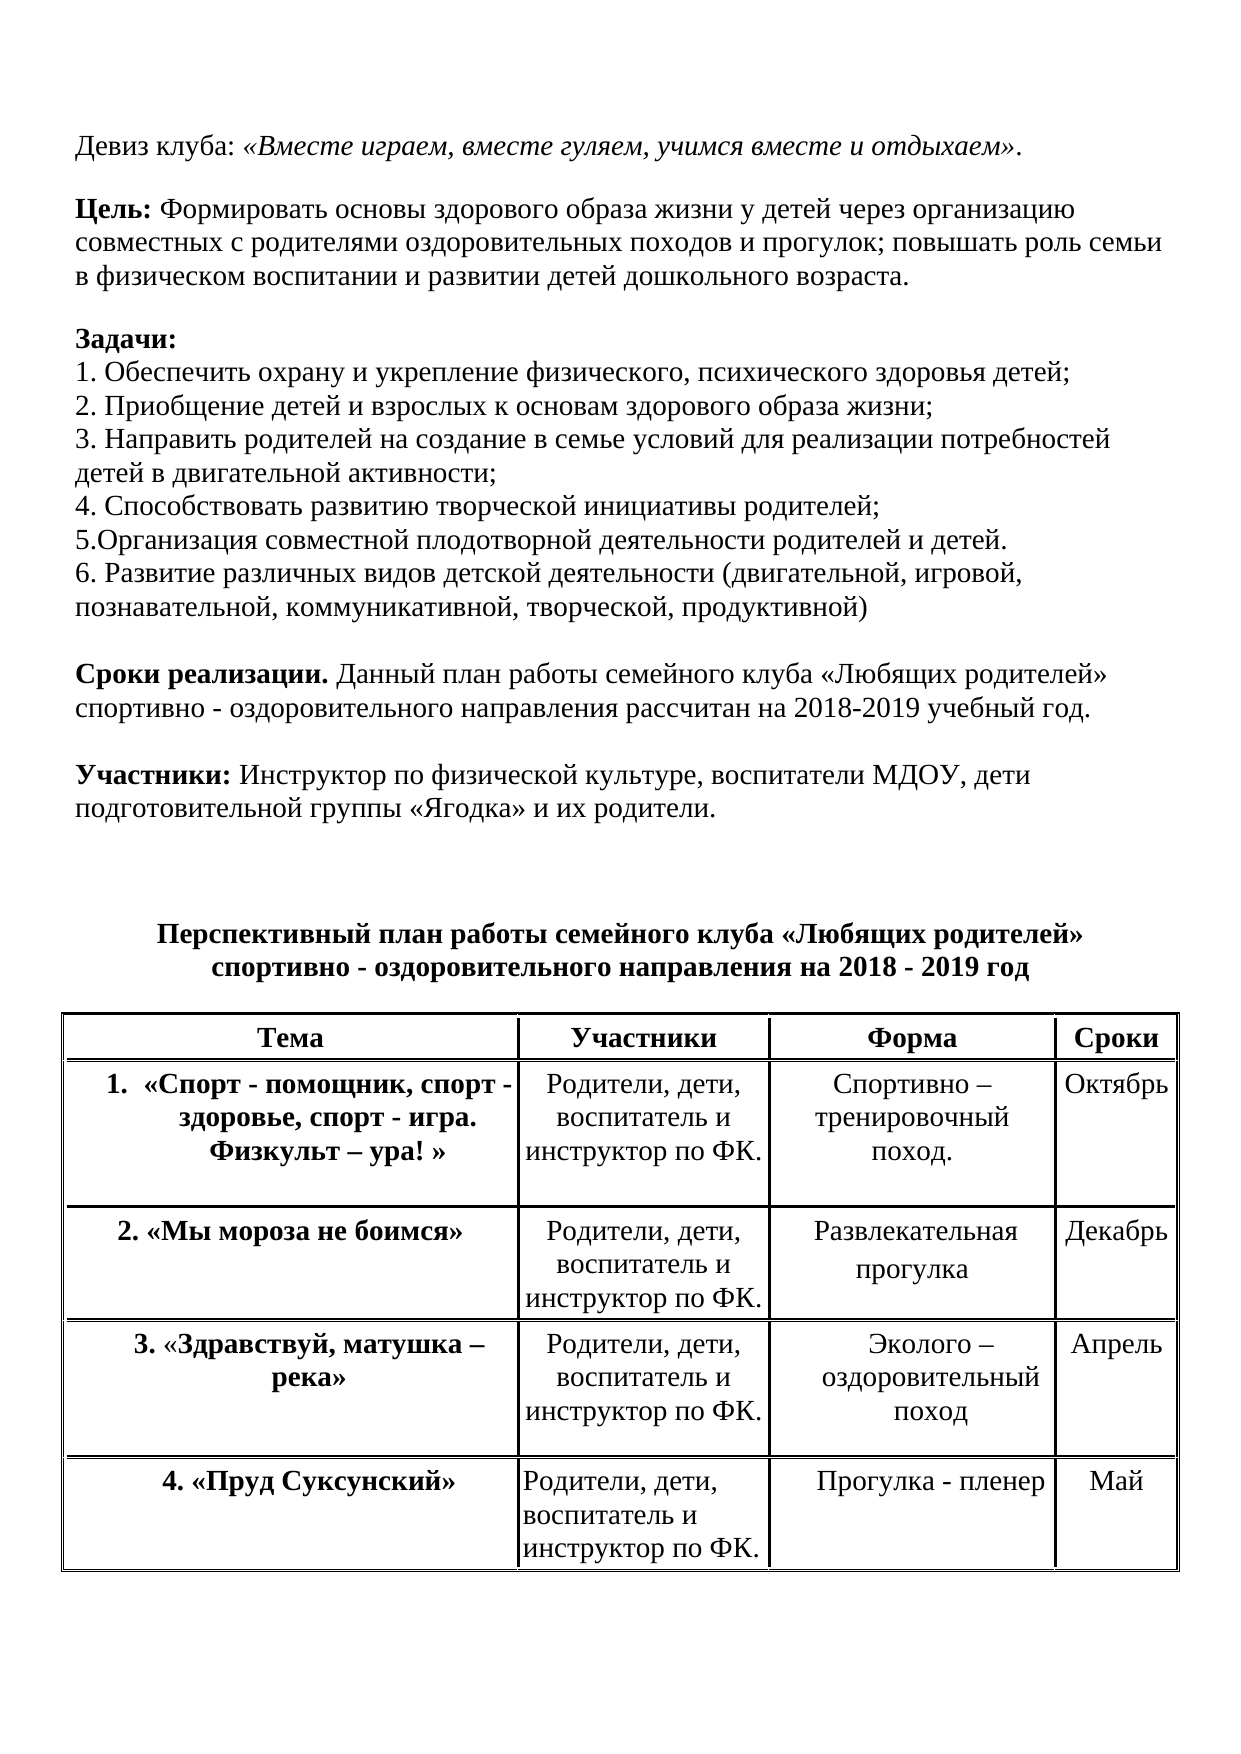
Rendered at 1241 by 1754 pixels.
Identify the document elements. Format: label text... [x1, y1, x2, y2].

text спортивно - оздоровительного направления на 2018 - 2019 год [75, 949, 1165, 983]
text Участники: Инструктор по физической культуре, воспитатели МДОУ, дети подготовительной группы «Ягодка» и их родители. [75, 757, 1165, 824]
table_cell 4. «Пруд Суксунский» [64, 1455, 518, 1569]
text 4. Способствовать развитию творческой инициативы родителей; [75, 488, 1165, 522]
table_header Участники [518, 1014, 769, 1058]
text 5.Организация совместной плодотворной деятельности родителей и детей. [75, 522, 1165, 556]
table_cell Октябрь [1057, 1058, 1177, 1205]
table_cell Апрель [1057, 1318, 1177, 1455]
text 2. Приобщение детей и взрослых к основам здорового образа жизни; [75, 388, 1165, 421]
table_cell Спортивно – тренировочный поход. [771, 1062, 1054, 1205]
text 1. Обеспечить охрану и укрепление физического, психического здоровья детей; [75, 354, 1165, 388]
table_header Тема [64, 1014, 518, 1058]
text 6. Развитие различных видов детской деятельности (двигательной, игровой, познавательной, коммуникативной, творческой, продуктивной) [75, 556, 1165, 623]
table_cell Родители, дети, воспитатель и инструктор по ФК. [520, 1208, 768, 1318]
table_cell Декабрь [1057, 1205, 1176, 1318]
text Цель: Формировать основы здорового образа жизни у детей через организацию совместных с родителями оздоровительных походов и прогулок; повышать роль семьи в физическом воспитании и развитии детей дошкольного возраста. [75, 191, 1165, 292]
text Сроки реализации. Данный план работы семейного клуба «Любящих родителей» спортивно - оздоровительного направления рассчитан на 2018-2019 учебный год. [75, 656, 1121, 723]
table_cell 3. «Здравствуй, матушка – река» [64, 1318, 517, 1455]
text 3. Направить родителей на создание в семье условий для реализации потребностей детей в двигательной активности; [75, 421, 1165, 488]
table_cell Родители, дети, воспитатель и инструктор по ФК. [520, 1322, 768, 1455]
text Задачи: [75, 321, 1165, 354]
table_cell Эколого – оздоровительный поход [771, 1322, 1054, 1455]
table_header Сроки [1055, 1015, 1176, 1058]
table_cell Родители, дети, воспитатель и инструктор по ФК. [520, 1062, 768, 1205]
text Перспективный план работы семейного клуба «Любящих родителей» [75, 916, 1165, 949]
table_cell 2. «Мы мороза не боимся» [64, 1205, 517, 1318]
table_cell Прогулка - пленер [769, 1459, 1055, 1569]
table_cell Май [1055, 1455, 1177, 1569]
table_cell Развлекательная прогулка [771, 1208, 1054, 1318]
table_cell «Спорт - помощник, спорт - здоровье, спорт - игра. Физкульт – ура! » [64, 1058, 517, 1205]
table_cell Родители, дети, воспитатель и инструктор по ФК. [518, 1459, 769, 1569]
table_header Форма [769, 1014, 1055, 1058]
text Девиз клуба: «Вместе играем, вместе гуляем, учимся вместе и отдыхаем». [75, 128, 1165, 162]
